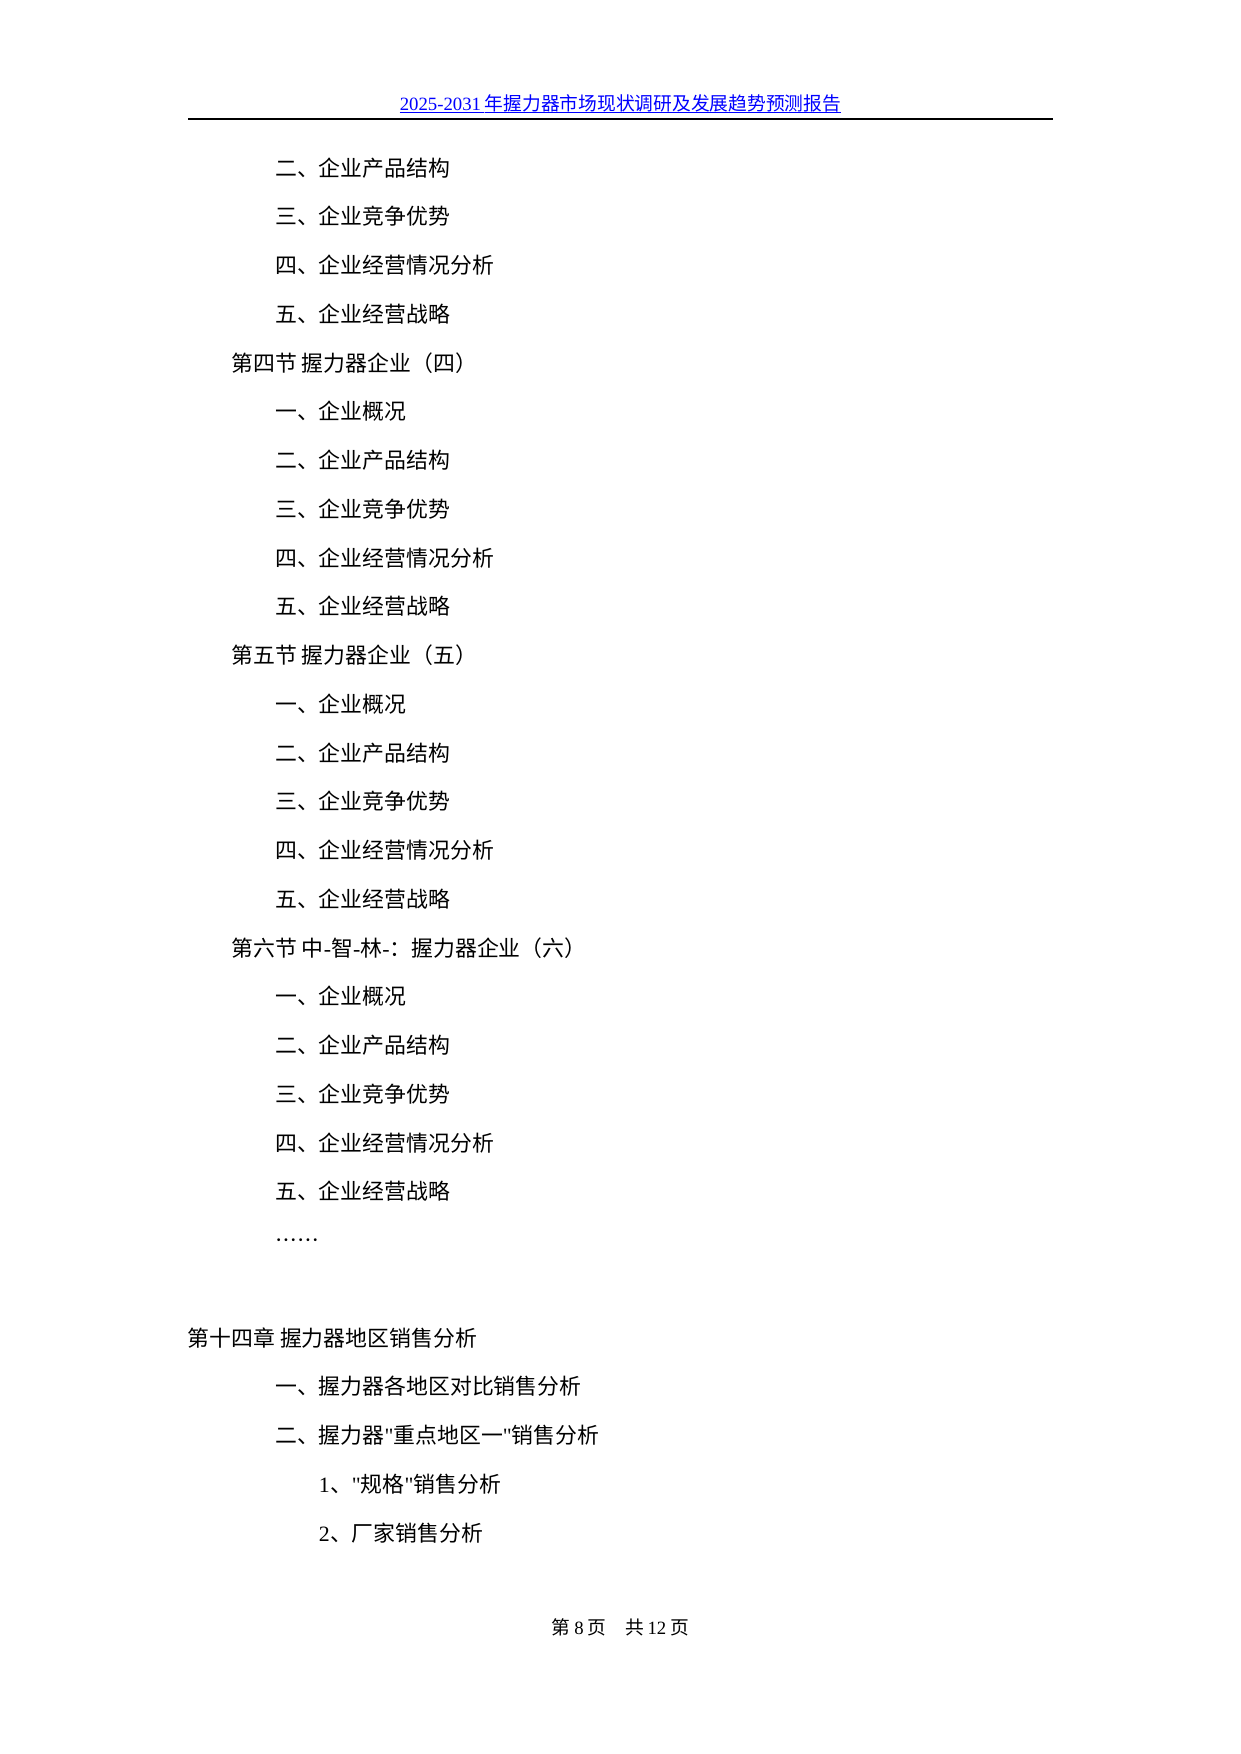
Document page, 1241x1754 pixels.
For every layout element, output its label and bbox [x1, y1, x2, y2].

text [187, 150, 1053, 1548]
